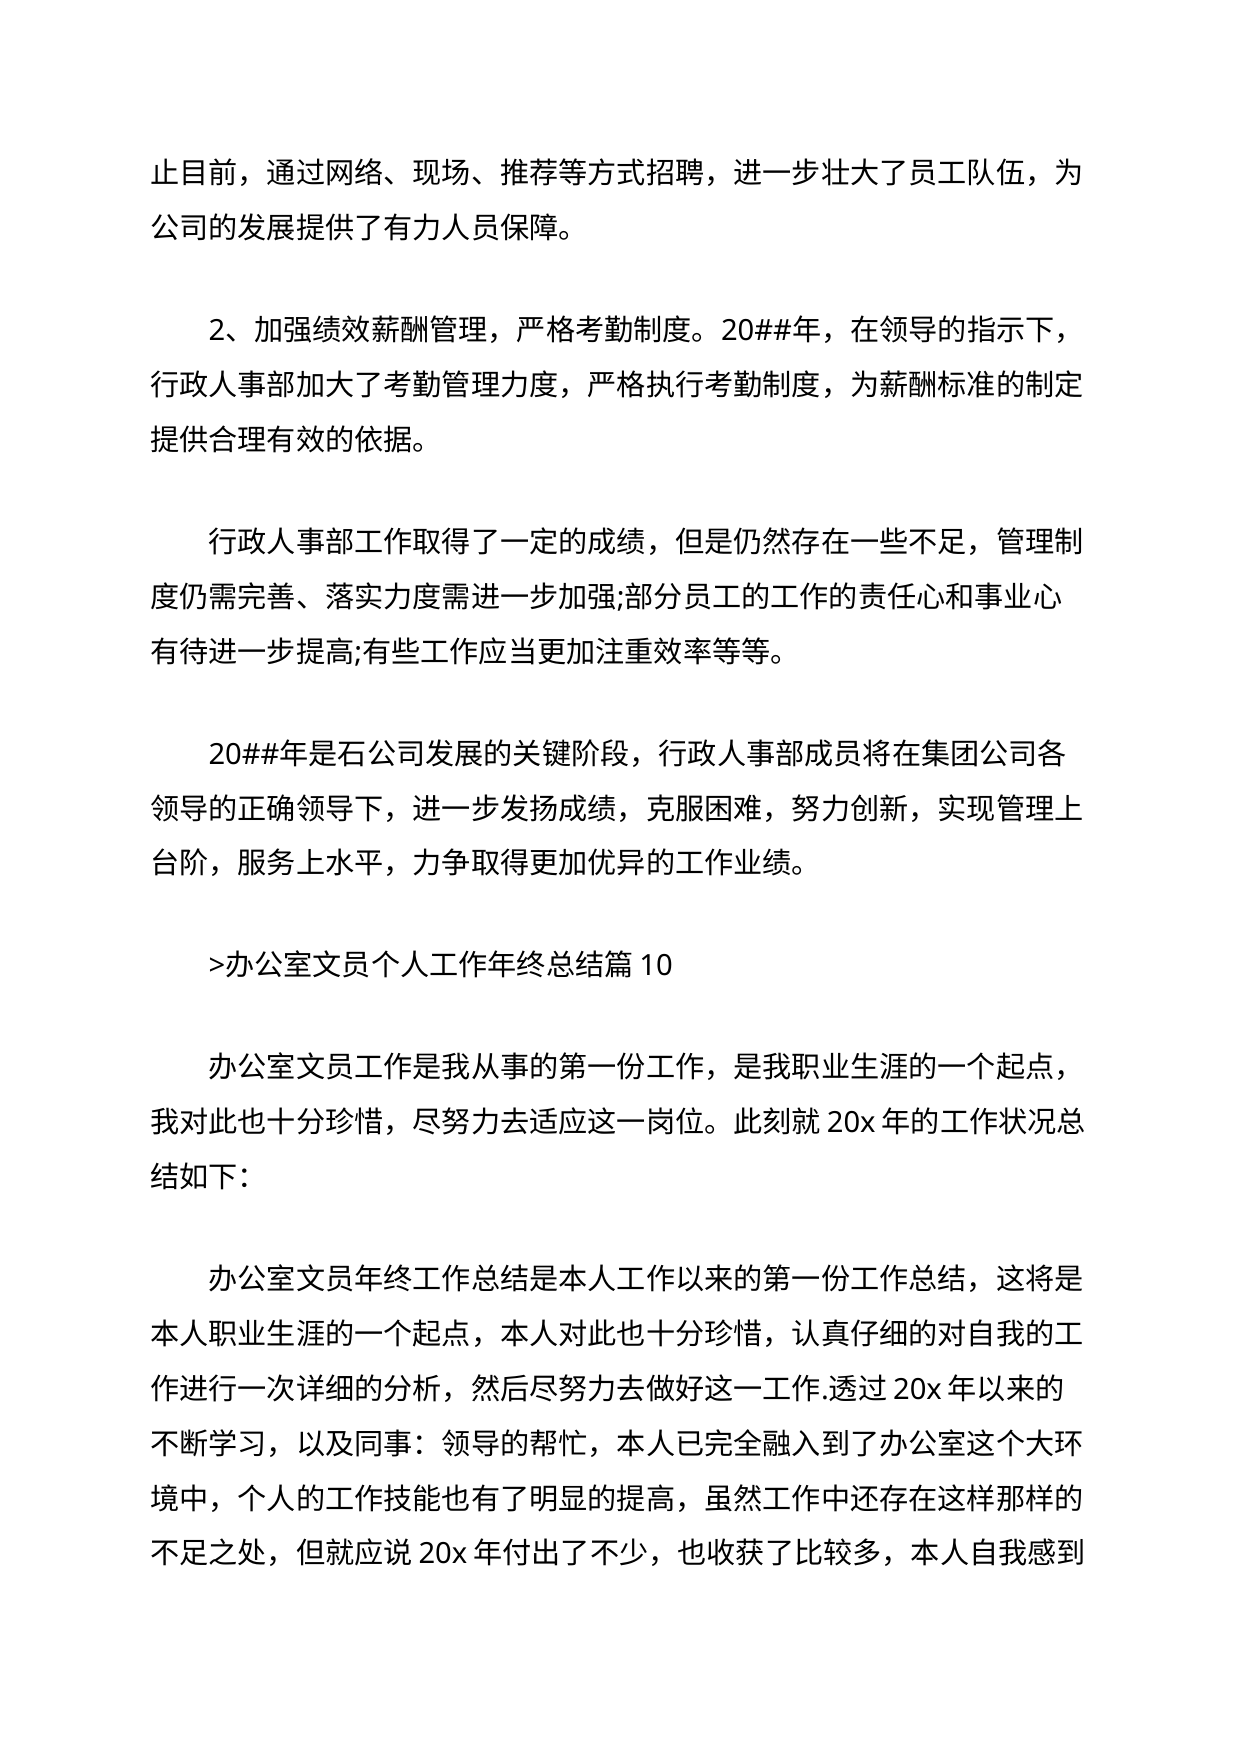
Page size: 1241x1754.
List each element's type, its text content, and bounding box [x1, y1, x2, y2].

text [150, 1256, 1090, 1572]
text 20##年是石公司发展的关键阶段，行政人事部成员将在集团公司各领导的正确领导下，进一步发扬成绩，克服困难，努力创新，实现管理上台阶，服务上水平，力争取得更加优异的工作业绩。 [150, 730, 1090, 882]
text 办公室文员工作是我从事的第一份工作，是我职业生涯的一个起点，我对此也十分珍惜，尽努力去适应这一岗位。此刻就20x年的工作状况总结如下： [150, 1044, 1090, 1196]
text 2、加强绩效薪酬管理，严格考勤制度。20##年，在领导的指示下，行政人事部加大了考勤管理力度，严格执行考勤制度，为薪酬标准的制定提供合理有效的依据。 [150, 307, 1090, 459]
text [150, 150, 1090, 247]
text >办公室文员个人工作年终总结篇10 [150, 942, 1090, 984]
text 行政人事部工作取得了一定的成绩，但是仍然存在一些不足，管理制度仍需完善、落实力度需进一步加强;部分员工的工作的责任心和事业心有待进一步提高;有些工作应当更加注重效率等等。 [150, 518, 1090, 671]
